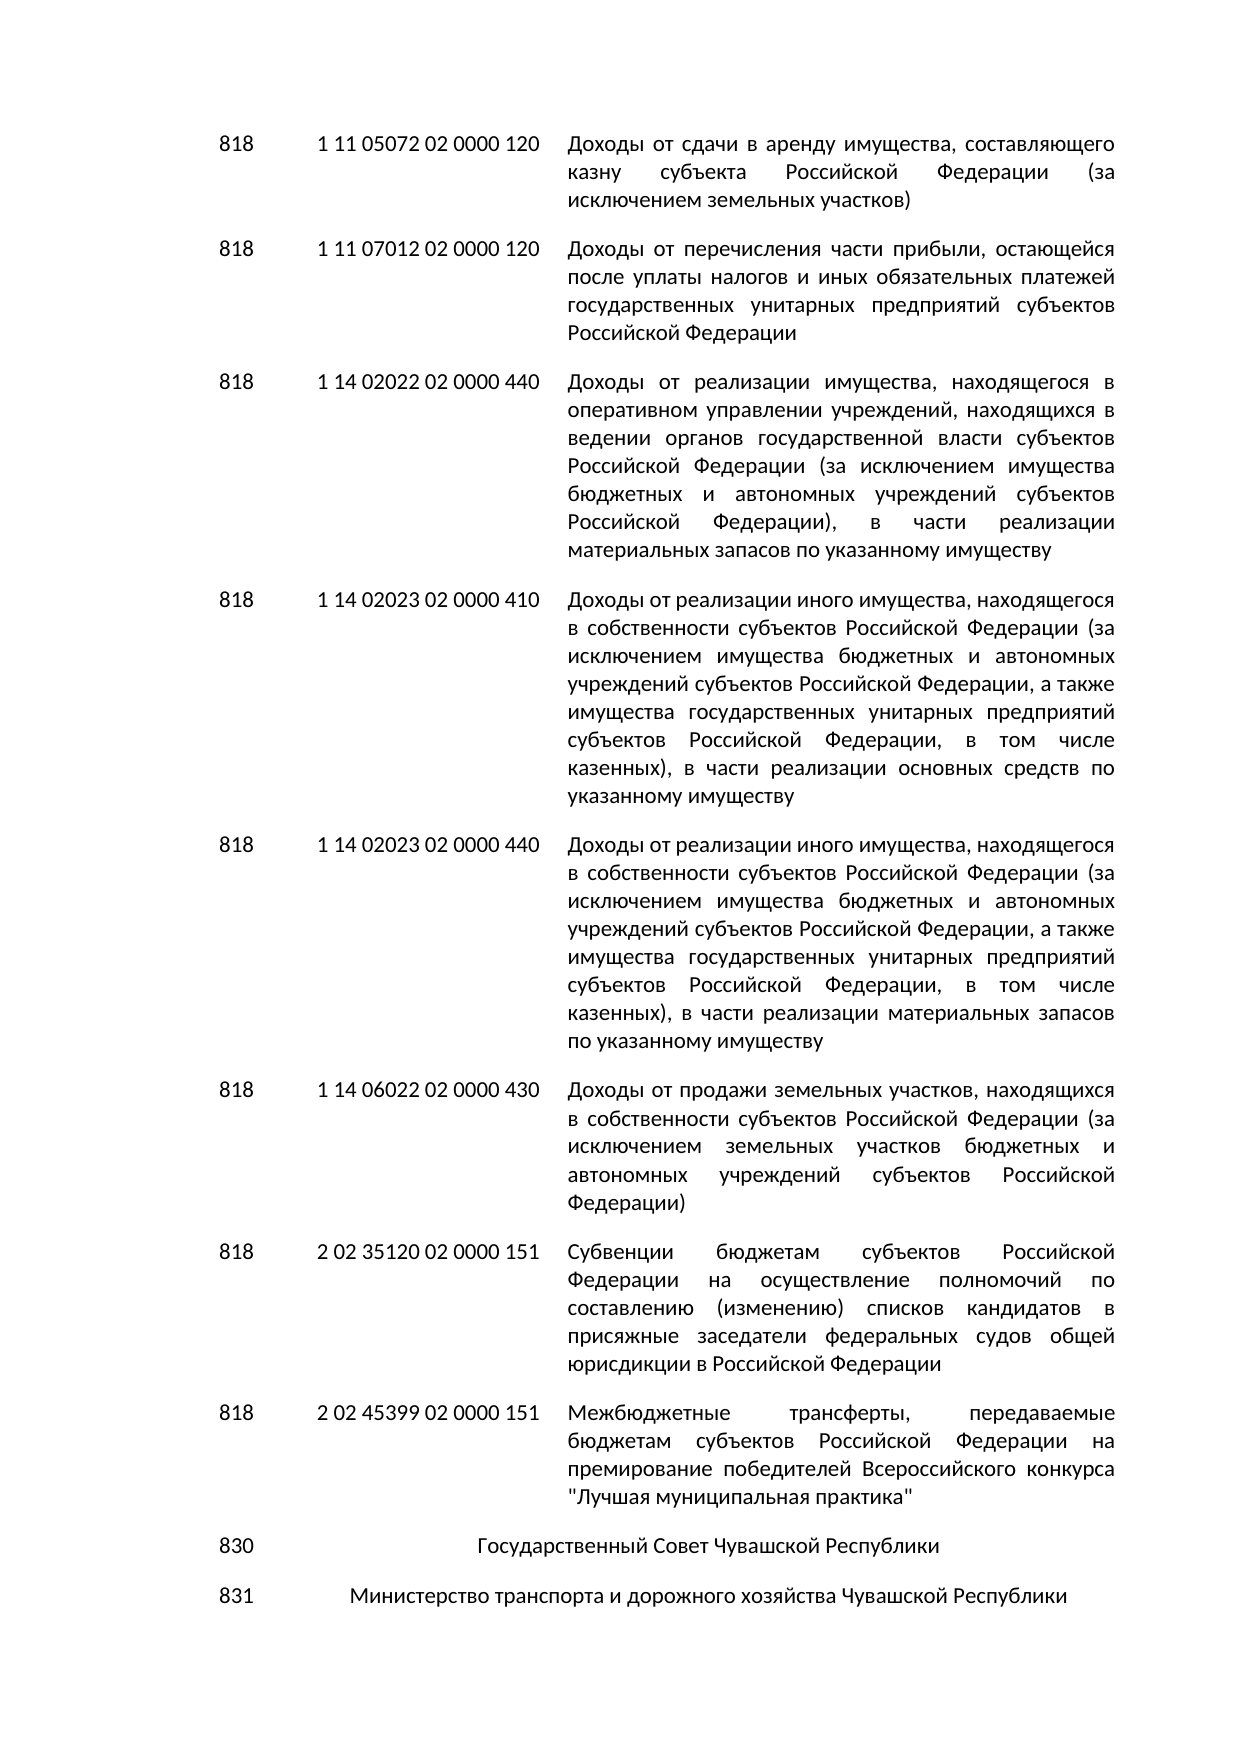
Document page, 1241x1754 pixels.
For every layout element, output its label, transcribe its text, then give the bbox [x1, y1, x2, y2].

table_cell 818 [177, 118, 295, 223]
table_cell 818 [177, 820, 295, 1065]
table_cell 830 [177, 1521, 295, 1570]
table_cell 2 02 45399 02 0000 151 [295, 1388, 561, 1521]
table_cell Государственный Совет Чувашской Республики [295, 1521, 1122, 1570]
table_cell 1 14 02022 02 0000 440 [295, 357, 561, 574]
table_cell Доходы от сдачи в аренду имущества, составляющего казну субъекта Российской Федерации (за исключением земельных участков) [561, 118, 1122, 223]
table_cell 818 [177, 1388, 295, 1521]
table_cell Доходы от реализации имущества, находящегося в оперативном управлении учреждений, находящихся в ведении органов государственной власти субъектов Российской Федерации (за исключением имущества бюджетных и автономных учреждений субъектов Российской Федерации), в части реализации материальных запасов по указанному имуществу [561, 357, 1122, 574]
table_cell Субвенции бюджетам субъектов Российской Федерации на осуществление полномочий по составлению (изменению) списков кандидатов в присяжные заседатели федеральных судов общей юрисдикции в Российской Федерации [561, 1226, 1122, 1388]
table_cell Доходы от реализации иного имущества, находящегося в собственности субъектов Российской Федерации (за исключением имущества бюджетных и автономных учреждений субъектов Российской Федерации, а также имущества государственных унитарных предприятий субъектов Российской Федерации, в том числе казенных), в части реализации материальных запасов по указанному имуществу [561, 820, 1122, 1065]
table_cell 1 14 02023 02 0000 410 [295, 574, 561, 819]
table_cell 818 [177, 574, 295, 819]
table_cell 1 11 07012 02 0000 120 [295, 224, 561, 357]
table_cell 818 [177, 224, 295, 357]
table_cell Доходы от реализации иного имущества, находящегося в собственности субъектов Российской Федерации (за исключением имущества бюджетных и автономных учреждений субъектов Российской Федерации, а также имущества государственных унитарных предприятий субъектов Российской Федерации, в том числе казенных), в части реализации основных средств по указанному имуществу [561, 574, 1122, 819]
table_cell 818 [177, 357, 295, 574]
table_cell 818 [177, 1065, 295, 1226]
table_cell 2 02 35120 02 0000 151 [295, 1226, 561, 1388]
table_cell 1 11 05072 02 0000 120 [295, 118, 561, 223]
table_cell Доходы от перечисления части прибыли, остающейся после уплаты налогов и иных обязательных платежей государственных унитарных предприятий субъектов Российской Федерации [561, 224, 1122, 357]
table_cell 818 [177, 1226, 295, 1388]
table_cell 831 [177, 1570, 295, 1619]
table_cell Межбюджетные трансферты, передаваемые бюджетам субъектов Российской Федерации на премирование победителей Всероссийского конкурса "Лучшая муниципальная практика" [561, 1388, 1122, 1521]
table_cell Доходы от продажи земельных участков, находящихся в собственности субъектов Российской Федерации (за исключением земельных участков бюджетных и автономных учреждений субъектов Российской Федерации) [561, 1065, 1122, 1226]
table_cell 1 14 02023 02 0000 440 [295, 820, 561, 1065]
table_cell 1 14 06022 02 0000 430 [295, 1065, 561, 1226]
table_cell Министерство транспорта и дорожного хозяйства Чувашской Республики [295, 1570, 1122, 1619]
